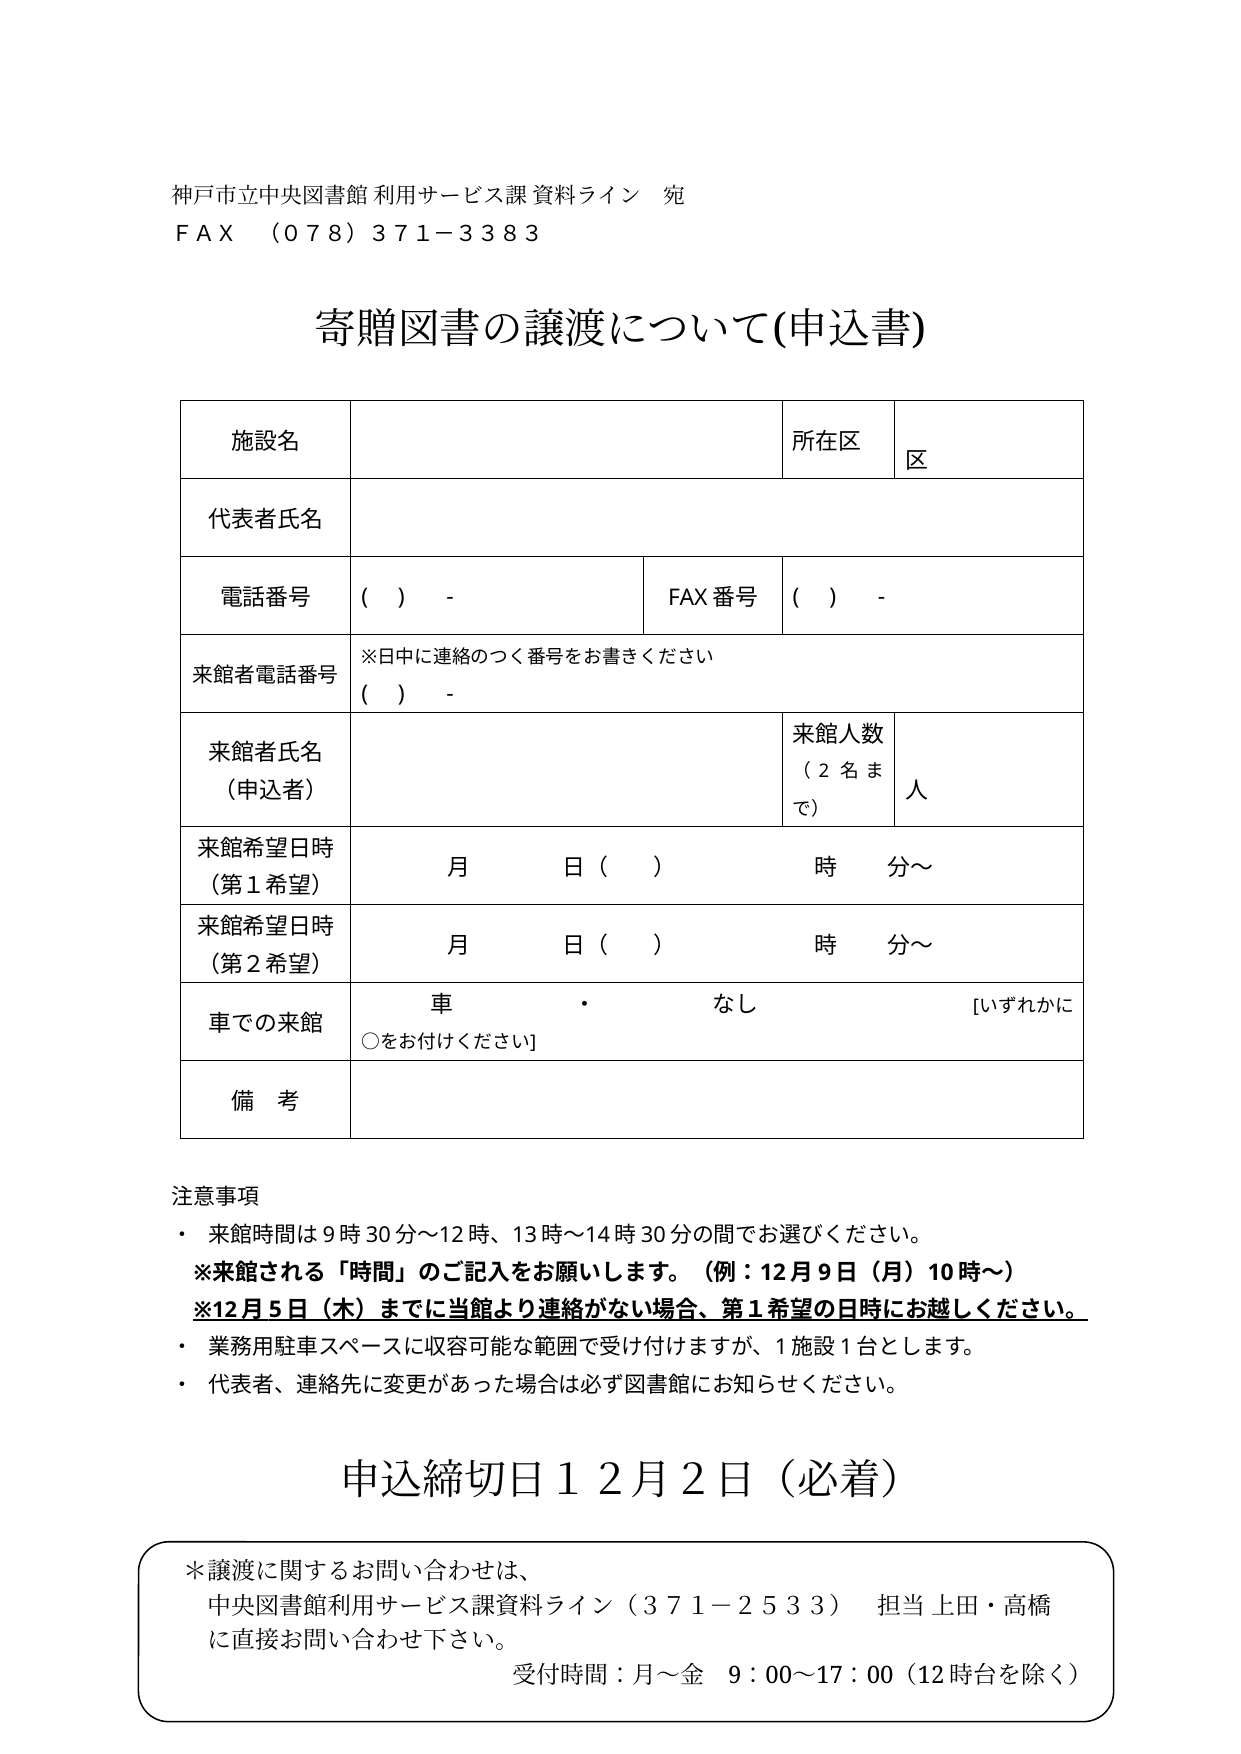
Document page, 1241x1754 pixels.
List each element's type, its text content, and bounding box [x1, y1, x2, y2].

table_cell ( ) - [783, 557, 1083, 634]
text 寄贈図書の譲渡について(申込書) [171, 288, 1069, 363]
table_cell FAX番号 [644, 557, 782, 634]
text ＦＡＸ （０７８）３７１－３３８３ [171, 213, 1069, 250]
text 申込締切日１２月２日（必着） [171, 1439, 1069, 1514]
table_cell 人 [895, 713, 1083, 826]
table_cell [351, 713, 782, 826]
table_cell 備 考 [181, 1061, 350, 1138]
table_cell 来館者氏名 （申込者） [181, 713, 350, 826]
table_cell 来館者電話番号 [181, 635, 350, 712]
list 業務用駐車スペースに収容可能な範囲で受け付けますが、1施設1台とします。 [171, 1326, 1069, 1364]
text 注意事項 [171, 1176, 1069, 1214]
table_cell ( ) - [351, 557, 643, 634]
table_header 区 [895, 401, 1083, 478]
table_cell 電話番号 [181, 557, 350, 634]
table_cell [351, 479, 1083, 556]
table_header 施設名 [181, 401, 350, 478]
table_cell 来館人数 （2名まで） [783, 713, 894, 826]
table_header [351, 401, 782, 478]
table_cell 車での来館 [181, 983, 350, 1060]
text ※12月5日（木）までに当館より連絡がない場合、第１希望の日時にお越しください。 [171, 1289, 1069, 1326]
text ※来館される「時間」のご記入をお願いします。（例：12月9日（月）10時～） [171, 1251, 1069, 1289]
table_cell 月 日（ ） 時 分～ [351, 905, 1083, 982]
table_cell 来館希望日時（第２希望） [181, 905, 350, 982]
table_cell ※日中に連絡のつく番号をお書きください ( ) - [351, 635, 1083, 712]
list 来館時間は9時30分～12時、13時～14時30分の間でお選びください。 [171, 1214, 1069, 1251]
list 代表者、連絡先に変更があった場合は必ず図書館にお知らせください。 [171, 1364, 1069, 1401]
table_cell [351, 1061, 1083, 1138]
table_cell 来館希望日時（第１希望） [181, 827, 350, 904]
table_cell 月 日（ ） 時 分～ [351, 827, 1083, 904]
table_cell 車 ・ なし [いずれかに○をお付けください] [351, 983, 1083, 1060]
table_cell 代表者氏名 [181, 479, 350, 556]
text 神戸市立中央図書館 利用サービス課 資料ライン 宛 [171, 175, 1069, 213]
table_header 所在区 [783, 401, 894, 478]
